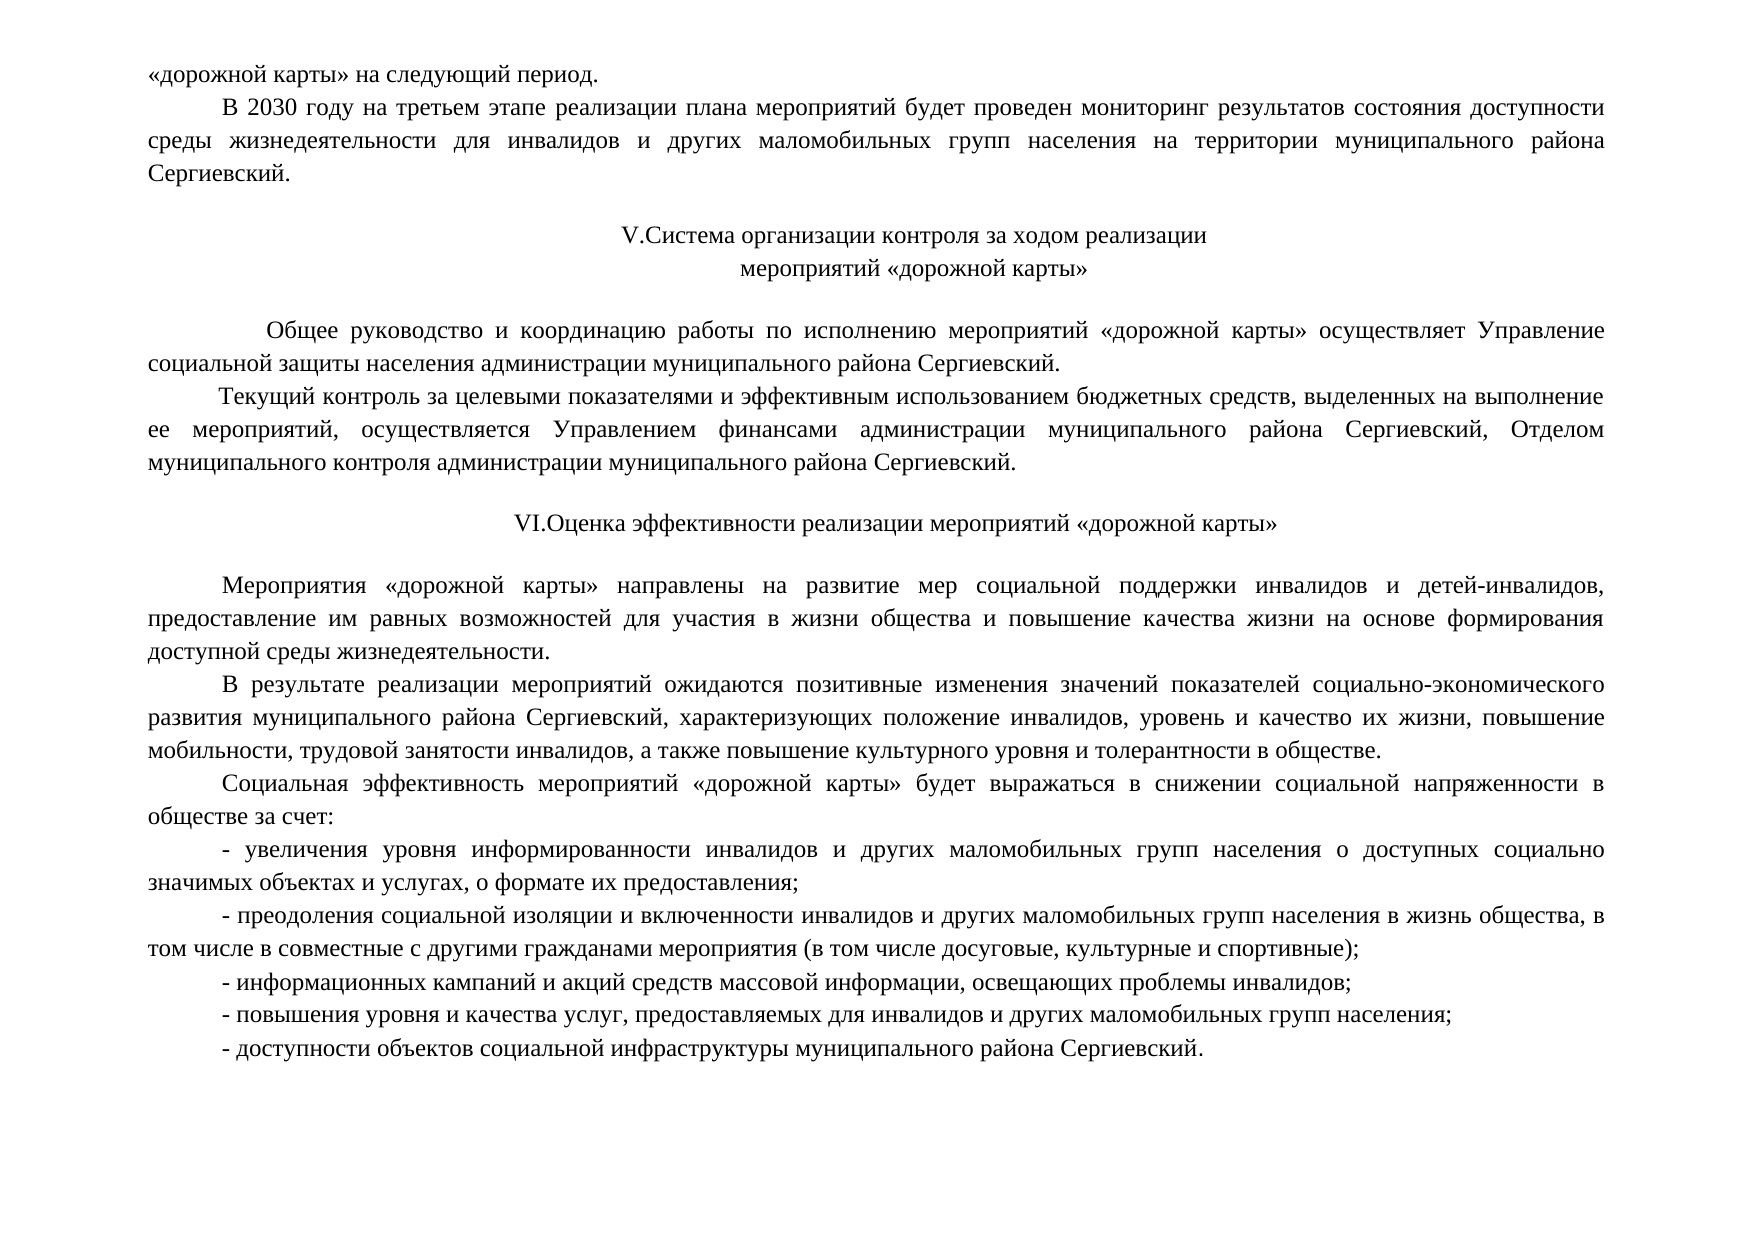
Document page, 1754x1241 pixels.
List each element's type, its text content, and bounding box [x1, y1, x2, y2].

text - информационных кампаний и акций средств массовой информации, освещающих проблемы инвалидов; [148, 967, 1606, 995]
text Текущий контроль за целевыми показателями и эффективным использованием бюджетных средств, выделенных на выполнение ее мероприятий, осуществляется Управлением финансами администрации муниципального района Сергиевский, Отделом муниципального контроля администрации муниципального района Сергиевский. [148, 381, 1606, 476]
text - доступности объектов социальной инфраструктуры муниципального района Сергиевский. [148, 1033, 1606, 1061]
text - повышения уровня и качества услуг, предоставляемых для инвалидов и других маломобильных групп населения; [148, 999, 1606, 1028]
text Мероприятия «дорожной карты» направлены на развитие мер социальной поддержки инвалидов и детей-инвалидов, предоставление им равных возможностей для участия в жизни общества и повышение качества жизни на основе формирования доступной среды жизнедеятельности. [148, 570, 1606, 665]
text В результате реализации мероприятий ожидаются позитивные изменения значений показателей социально-экономического развития муниципального района Сергиевский, характеризующих положение инвалидов, уровень и качество их жизни, повышение мобильности, трудовой занятости инвалидов, а также повышение культурного уровня и толерантности в обществе. [148, 669, 1606, 764]
text мероприятий «дорожной карты» [148, 253, 1606, 282]
text - преодоления социальной изоляции и включенности инвалидов и других маломобильных групп населения в жизнь общества, в том числе в совместные с другими гражданами мероприятия (в том числе досуговые, культурные и спортивные); [148, 901, 1606, 962]
text VI.Оценка эффективности реализации мероприятий «дорожной карты» [185, 508, 1606, 537]
text Социальная эффективность мероприятий «дорожной карты» будет выражаться в снижении социальной напряженности в обществе за счет: [148, 768, 1606, 830]
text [148, 59, 1606, 88]
text - увеличения уровня информированности инвалидов и других маломобильных групп населения о доступных социально значимых объектах и услугах, о формате их предоставления; [148, 834, 1606, 896]
text В 2030 году на третьем этапе реализации плана мероприятий будет проведен мониторинг результатов состояния доступности среды жизнедеятельности для инвалидов и других маломобильных групп населения на территории муниципального района Сергиевский. [148, 92, 1606, 187]
text Общее руководство и координацию работы по исполнению мероприятий «дорожной карты» осуществляет Управление социальной защиты населения администрации муниципального района Сергиевский. [148, 315, 1606, 376]
text V.Система организации контроля за ходом реализации [148, 220, 1606, 249]
